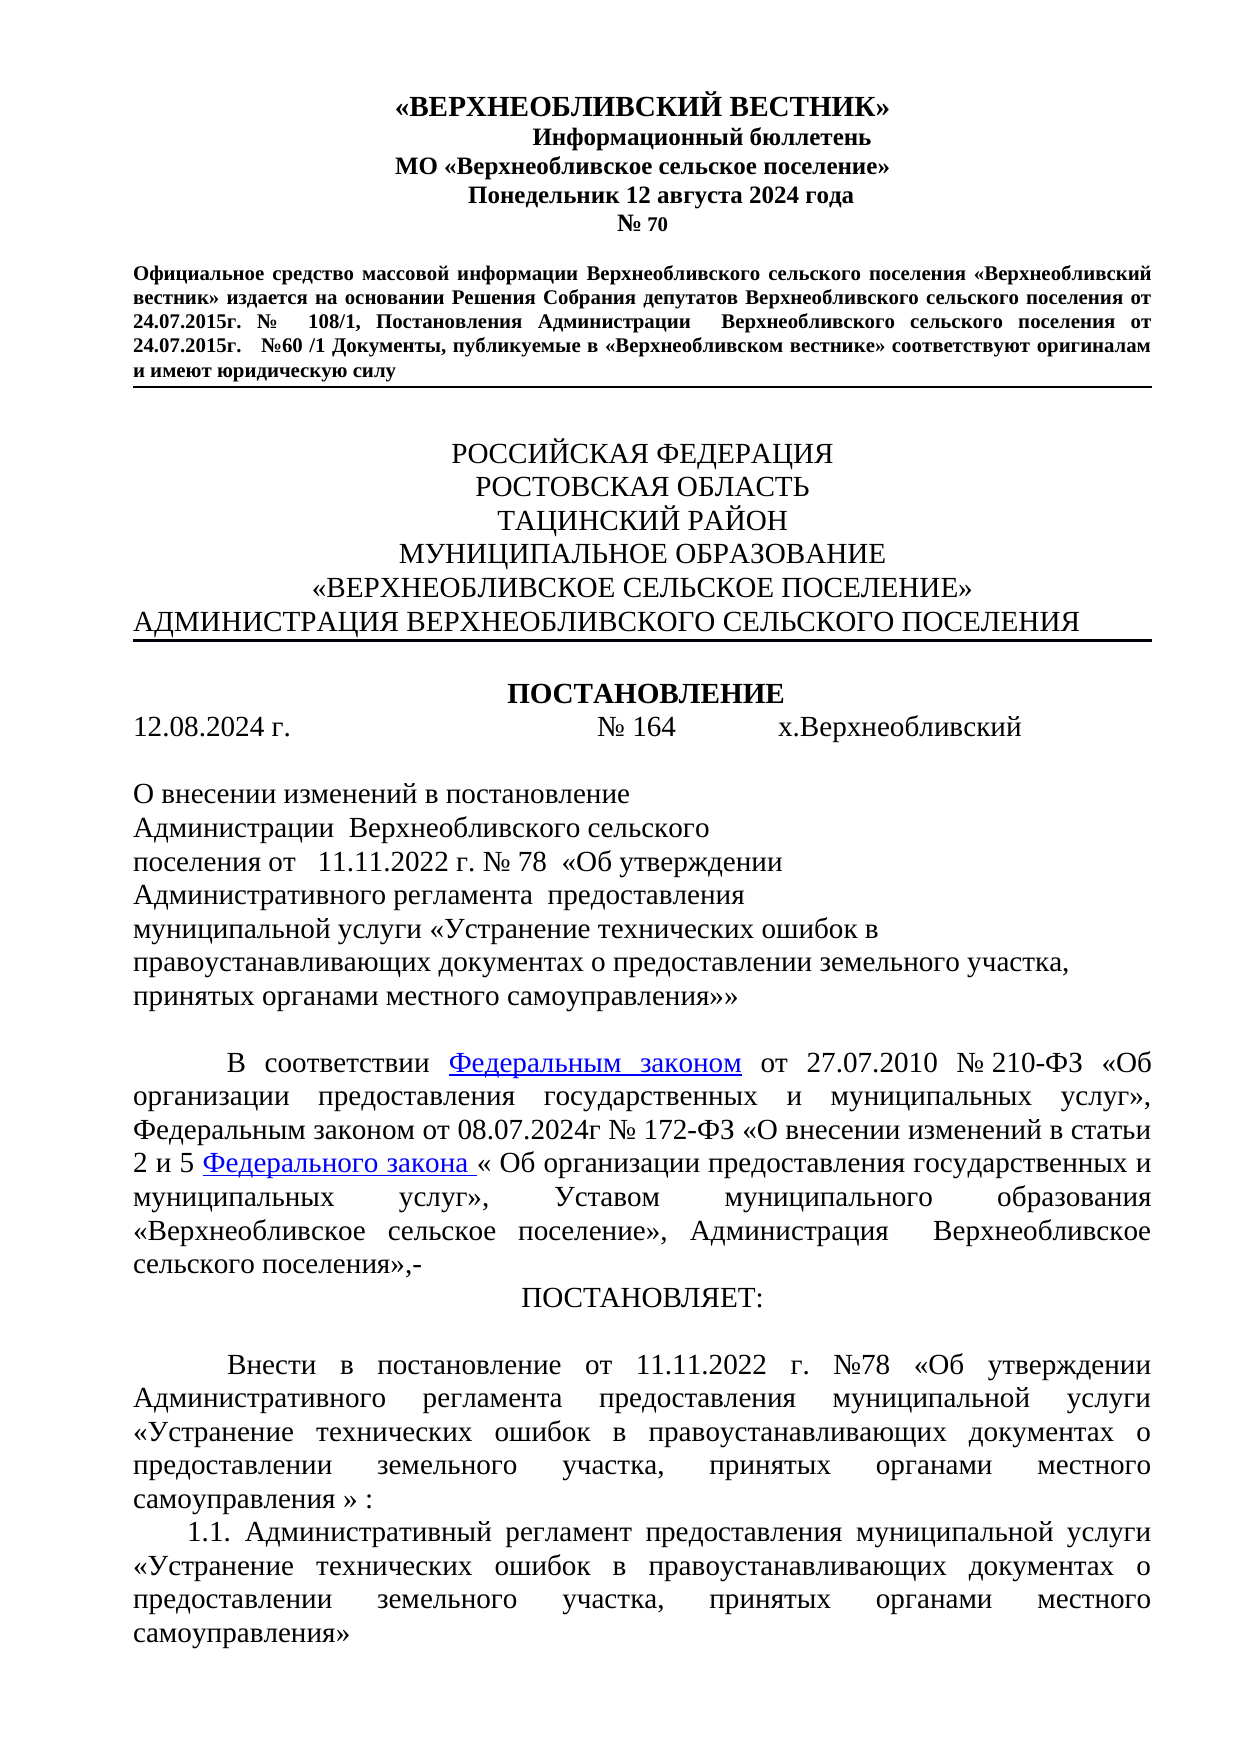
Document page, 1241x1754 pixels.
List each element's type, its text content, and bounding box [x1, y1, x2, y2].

text РОСТОВСКАЯ ОБЛАСТЬ [133, 469, 1152, 503]
text Понедельник 12 августа 2024 года [133, 180, 1152, 208]
text 1.1. Административный регламент предоставления муниципальной услуги «Устранение технических ошибок в правоустанавливающих документах о предоставлении земельного участка, принятых органами местного самоуправления» [133, 1514, 1152, 1649]
text Администрации Верхнеобливского сельского [133, 810, 1152, 844]
text Административного регламента предоставления [133, 877, 1152, 911]
text В соответствии Федеральным законом от 27.07.2010 № 210-ФЗ «Об организации предоставления государственных и муниципальных услуг», Федеральным законом от 08.07.2024г № 172-ФЗ «О внесении изменений в статьи 2 и 5 Федерального закона « Об организации предоставления государственных и муниципальных услуг», Уставом муниципального образования «Верхнеобливское сельское поселение», Администрация Верхнеобливское сельского поселения»,- [133, 1045, 1152, 1280]
text муниципальной услуги «Устранение технических ошибок в правоустанавливающих документах о предоставлении земельного участка, принятых органами местного самоуправления»» [133, 911, 1152, 1011]
text АДМИНИСТРАЦИЯ ВЕРХНЕОБЛИВСКОГО СЕЛЬСКОГО ПОСЕЛЕНИЯ [133, 604, 1152, 639]
text Официальное средство массовой информации Верхнеобливского сельского поселения «Верхнеобливский вестник» издается на основании Решения Собрания депутатов Верхнеобливского сельского поселения от 24.07.2015г. № 108/1, Постановления Администрации Верхнеобливского сельского поселения от 24.07.2015г. №60 /1 Документы, публикуемые в «Верхнеобливском вестнике» соответствуют оригиналам и имеют юридическую силу [133, 357, 1152, 386]
text ПОСТАНОВЛЕНИЕ [133, 676, 1152, 709]
text Внести в постановление от 11.11.2022 г. №78 «Об утверждении Административного регламента предоставления муниципальной услуги «Устранение технических ошибок в правоустанавливающих документах о предоставлении земельного участка, принятых органами местного самоуправления » : [133, 1347, 1152, 1514]
text 12.08.2024 г. № 164 х.Верхнеобливский [133, 709, 1152, 743]
text ТАЦИНСКИЙ РАЙОН [133, 503, 1152, 537]
text «ВЕРХНЕОБЛИВСКОЕ СЕЛЬСКОЕ ПОСЕЛЕНИЕ» [133, 570, 1152, 604]
text № 70 [133, 208, 1152, 237]
text О внесении изменений в постановление [133, 777, 1152, 810]
text ПОСТАНОВЛЯЕТ: [133, 1280, 1152, 1313]
text Информационный бюллетень МО «Верхнеобливское сельское поселение» [133, 122, 1152, 180]
text РОССИЙСКАЯ ФЕДЕРАЦИЯ [133, 436, 1152, 469]
text «ВЕРХНЕОБЛИВСКИЙ ВЕСТНИК» [133, 89, 1152, 122]
text МУНИЦИПАЛЬНОЕ ОБРАЗОВАНИЕ [133, 537, 1152, 570]
text поселения от 11.11.2022 г. № 78 «Об утверждении [133, 844, 1152, 877]
